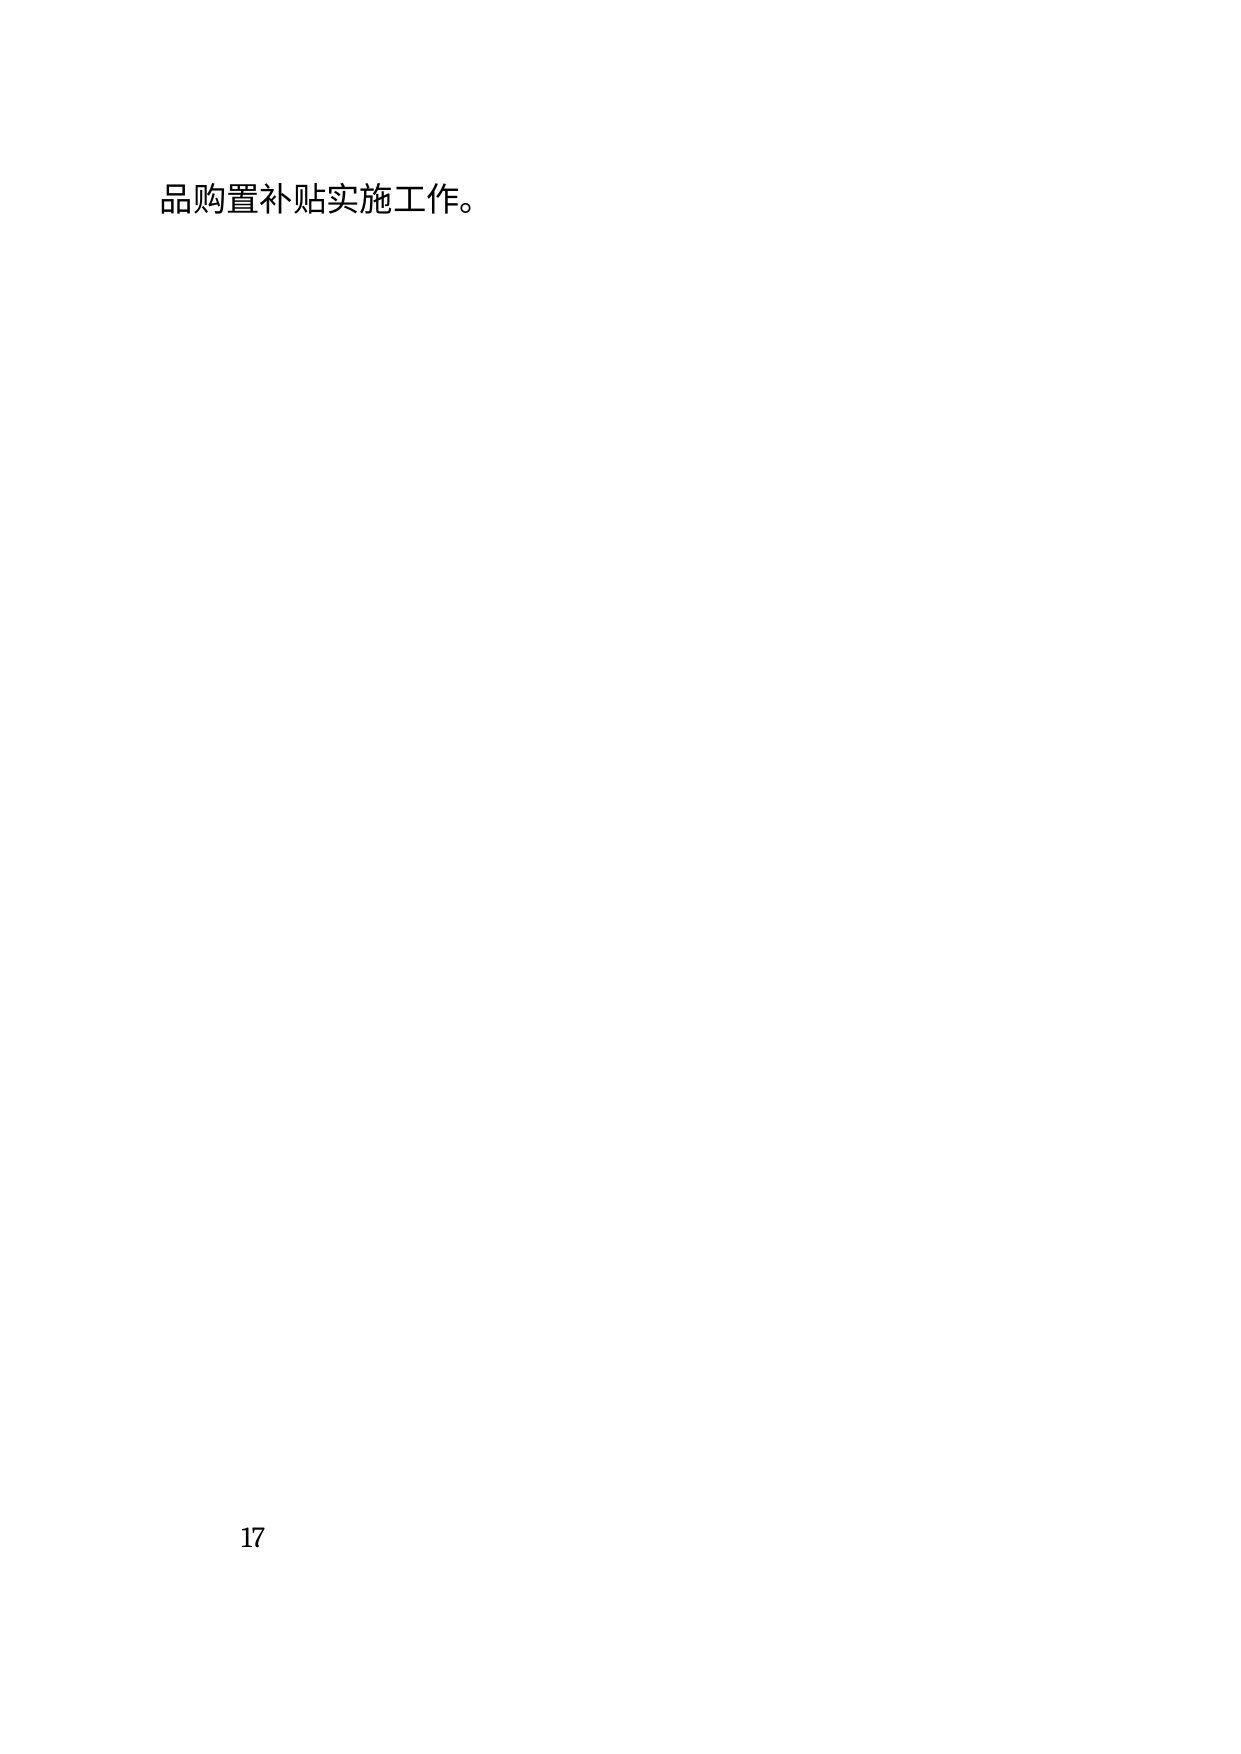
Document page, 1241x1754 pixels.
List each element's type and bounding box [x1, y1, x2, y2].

text [159, 162, 1081, 224]
